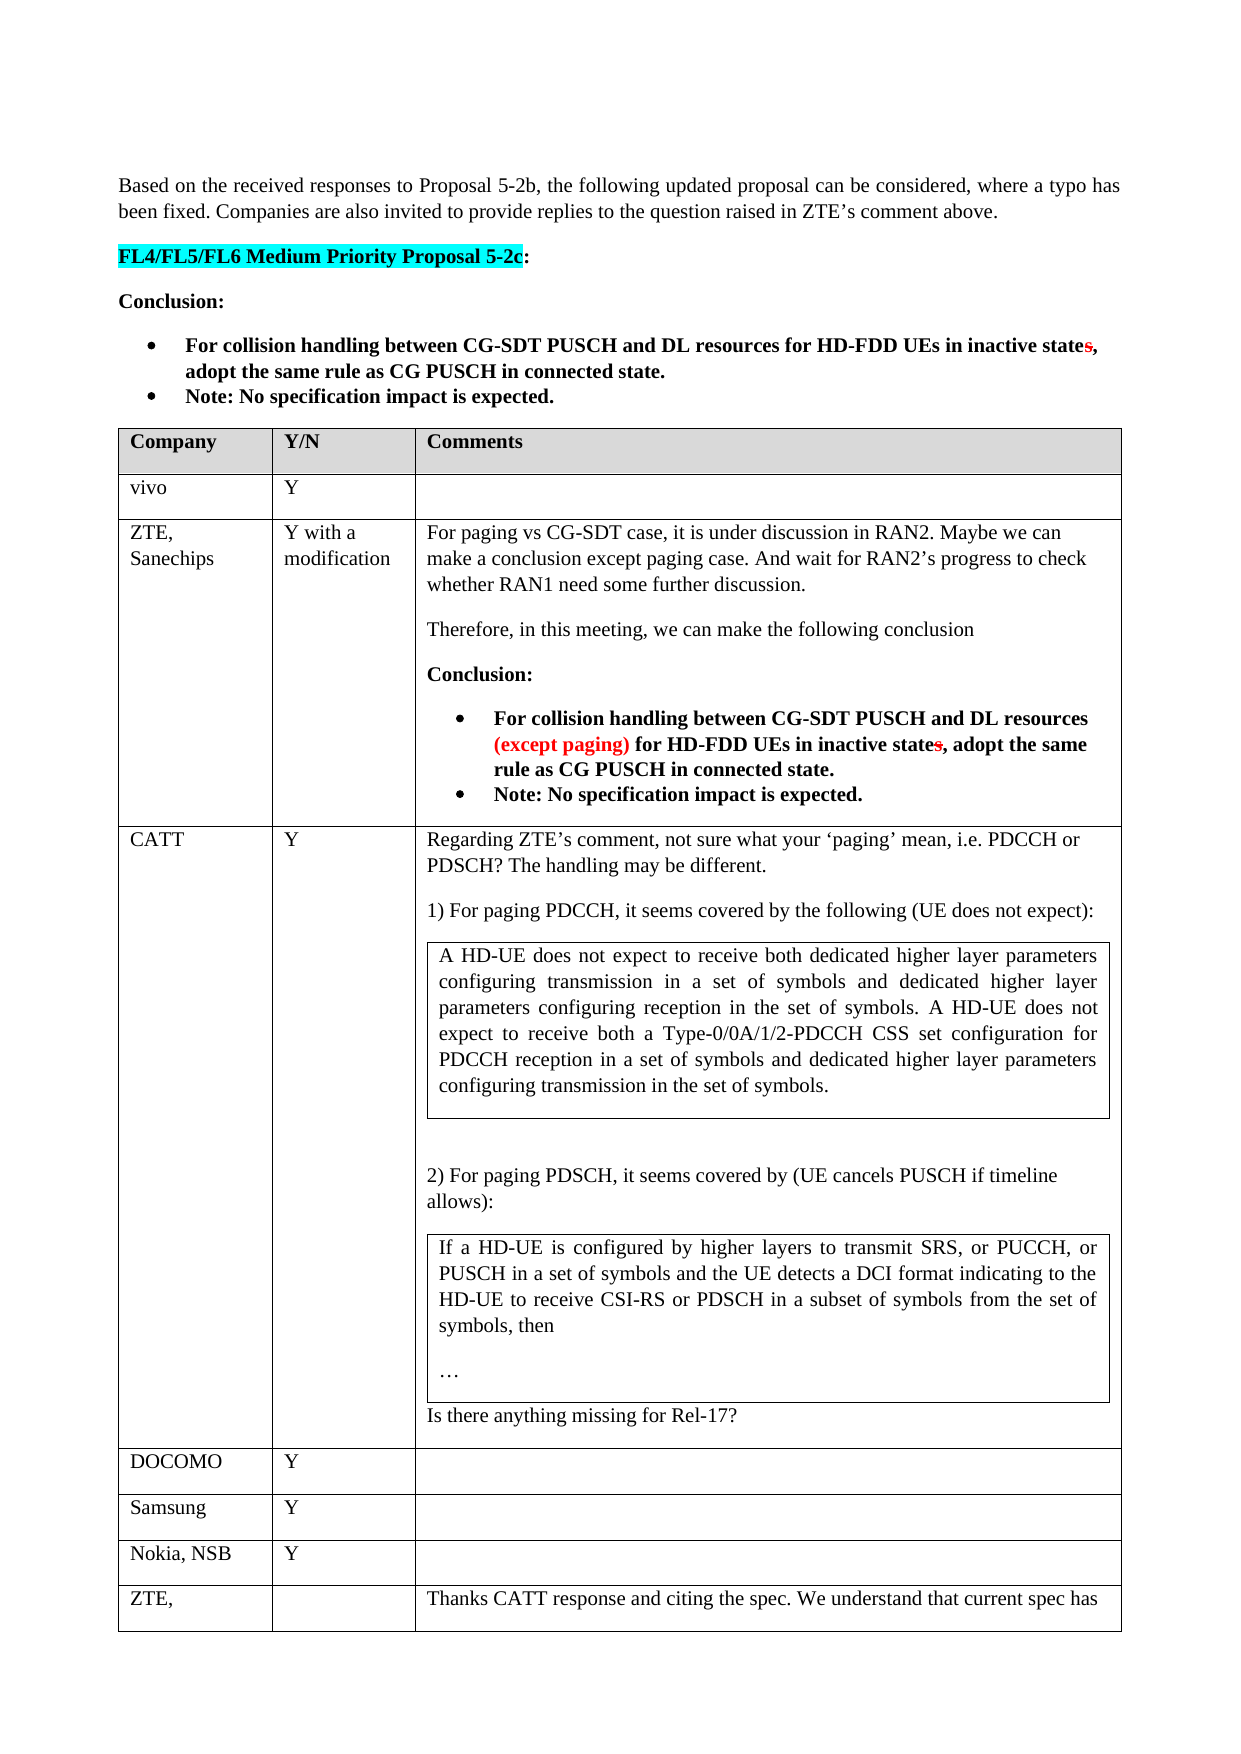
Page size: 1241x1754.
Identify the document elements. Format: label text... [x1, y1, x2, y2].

table_header Comments [416, 429, 1121, 473]
table_cell For paging vs CG-SDT case, it is under discussion in RAN2. Maybe we can make a conclusion except paging case. And wait for RAN2’s progress to check whether RAN1 need some further discussion. Therefore, in this meeting, we can make the following conclusion Conclusion: For collision handling between CG-SDT PUSCH and DL resources (except paging) for HD-FDD UEs in inactive states, adopt the same rule as CG PUSCH in connected state. Note: No specification impact is expected. [416, 520, 1121, 826]
text Based on the received responses to Proposal 5-2b, the following updated proposal can be considered, where a typo has been fixed. Companies are also invited to provide replies to the question raised in ZTE’s comment above. [118, 147, 1122, 223]
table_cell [416, 1586, 1121, 1631]
table_cell [416, 475, 1121, 519]
table_cell [416, 1495, 1121, 1539]
table_cell Samsung [119, 1495, 272, 1539]
table_header Company [119, 429, 272, 473]
text Conclusion: [118, 289, 1122, 313]
table_cell Y [273, 1495, 415, 1539]
table_header Y/N [273, 429, 415, 473]
table_cell DOCOMO [119, 1449, 272, 1494]
list Note: No specification impact is expected. [148, 384, 1122, 408]
text FL4/FL5/FL6 Medium Priority Proposal 5-2c: [523, 244, 1122, 268]
list For collision handling between CG-SDT PUSCH and DL resources for HD-FDD UEs in inactive states, adopt the same rule as CG PUSCH in connected state. [148, 333, 1122, 383]
table_cell ZTE, Sanechips 2 [119, 1586, 272, 1631]
table_cell [416, 1449, 1121, 1494]
table_cell ZTE, Sanechips [119, 520, 272, 826]
table_cell Nokia, NSB [119, 1541, 272, 1585]
table_cell Y [273, 1449, 415, 1494]
table_cell CATT [119, 827, 272, 1448]
table_cell [416, 1541, 1121, 1585]
table_cell [273, 1586, 415, 1631]
table_cell Y [273, 1541, 415, 1585]
table_cell Y [273, 827, 415, 1448]
table_cell Y [273, 475, 415, 519]
table_cell Regarding ZTE’s comment, not sure what your ‘paging’ mean, i.e. PDCCH or PDSCH? The handling may be different. 1) For paging PDCCH, it seems covered by the following (UE does not expect): 2) For paging PDSCH, it seems covered by (UE cancels PUSCH if timeline allows): Is there anything missing for Rel-17? [416, 827, 1121, 1448]
table_cell vivo [119, 475, 272, 519]
table_cell Y with a modification [273, 520, 415, 826]
